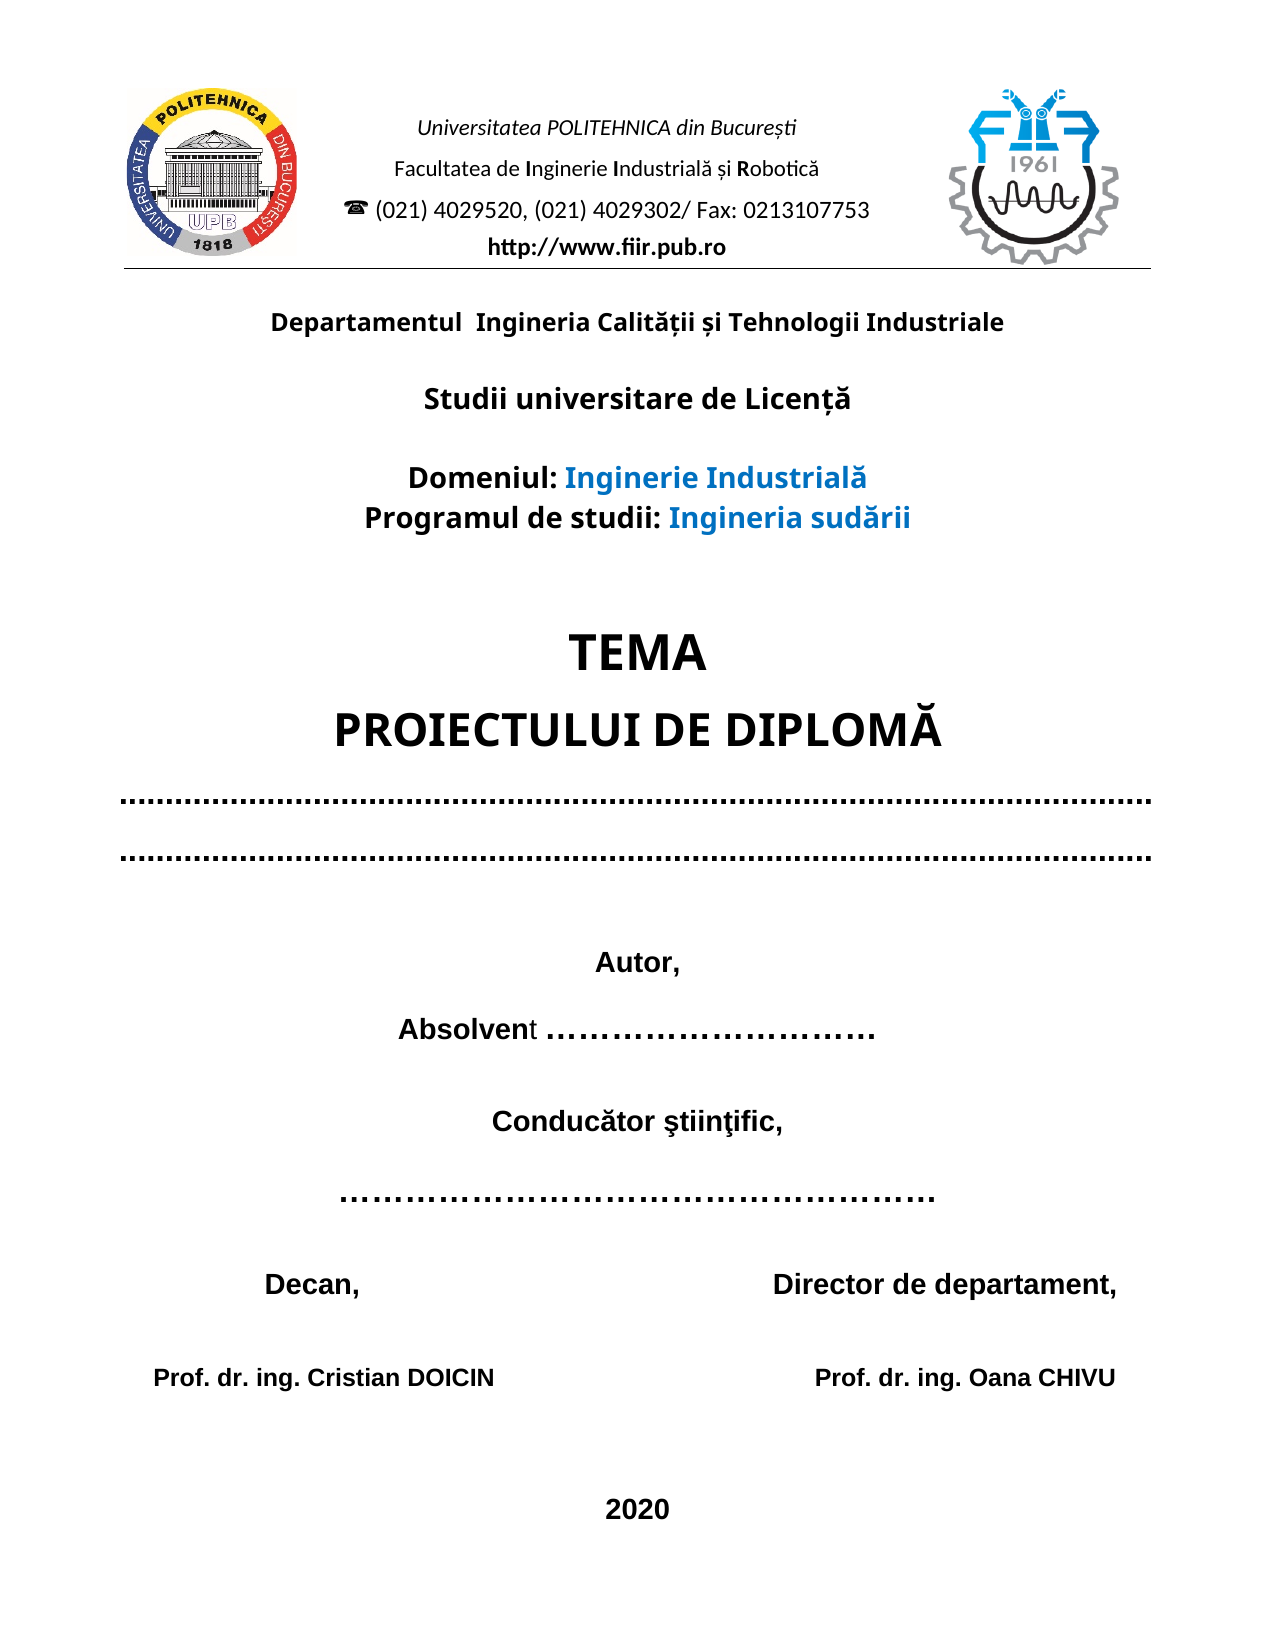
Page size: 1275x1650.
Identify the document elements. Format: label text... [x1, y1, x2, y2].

text Conducător ştiinţific, [118, 1104, 1156, 1137]
picture [948, 88, 1120, 266]
text Programul de studii: Ingineria sudării [118, 497, 1156, 537]
picture [126, 88, 297, 256]
text Absolvent ………………………… [118, 1008, 1156, 1046]
table_header [124, 89, 297, 268]
text ……………………………………………… [118, 1171, 1156, 1209]
text Domeniul: Inginerie Industrială [118, 457, 1156, 497]
text ................................................................................................................................................................................................................................ [118, 773, 1156, 869]
text Studii universitare de Licenţă [118, 378, 1156, 418]
text Autor, [118, 946, 1156, 979]
text TEMA [118, 617, 1156, 685]
text Departamentul Ingineria Calității și Tehnologii Industriale [118, 304, 1156, 338]
table_header Universitatea POLITEHNICA din Bucureşti Facultatea de Inginerie Industrială şi Robotică (021) 4029520, (021) 4029302/ Fax: 0213107753 http://www.fiir.pub.ro [297, 89, 917, 268]
text PROIECTULUI DE DIPLOMĂ [118, 698, 1156, 760]
table_header [917, 89, 1151, 268]
text 2020 [118, 1492, 1156, 1526]
text Prof. dr. ing. Cristian DOICIN Prof. dr. ing. Oana CHIVU [118, 1363, 1156, 1391]
text Decan, Director de departament, [118, 1267, 1156, 1300]
